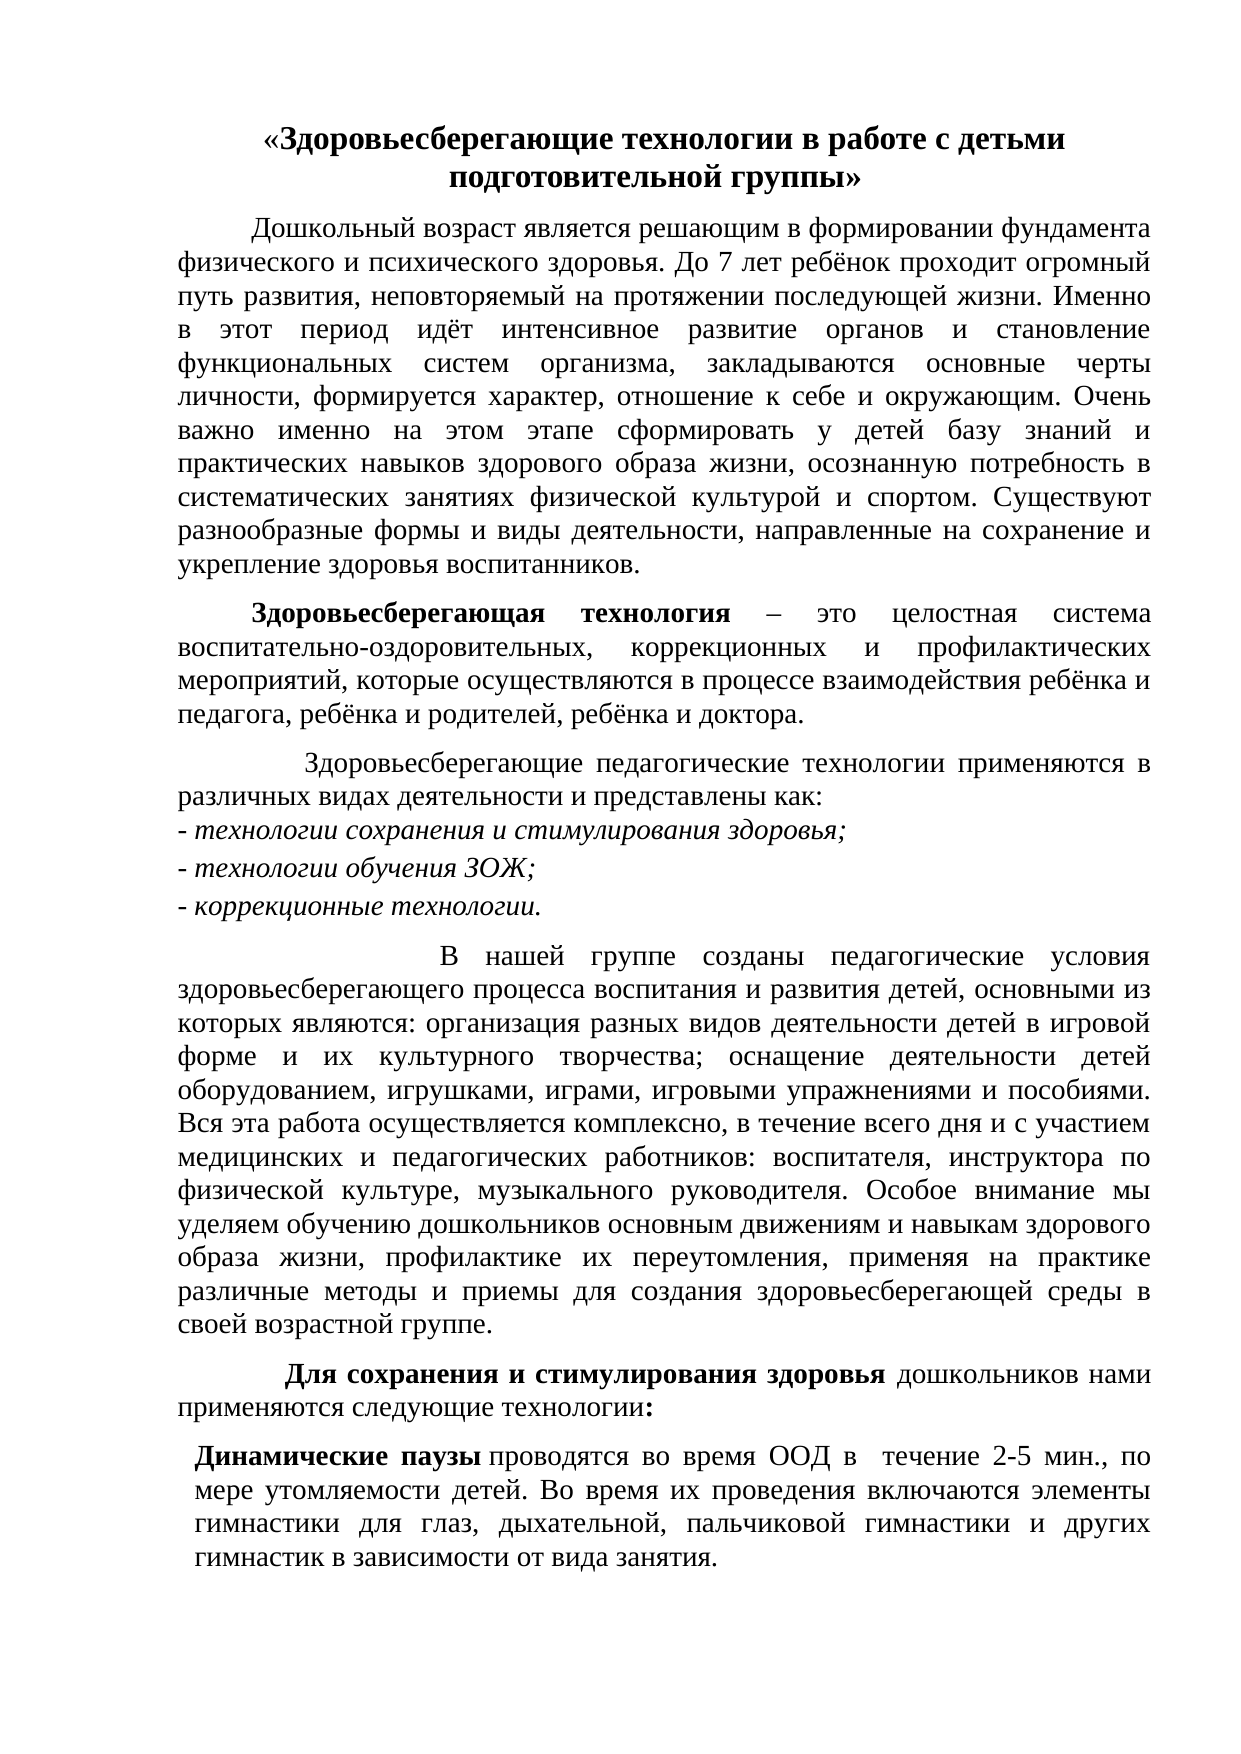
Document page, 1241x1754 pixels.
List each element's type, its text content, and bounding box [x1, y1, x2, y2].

text - технологии сохранения и стимулирования здоровья; [177, 812, 1152, 846]
text - технологии обучения ЗОЖ; [177, 850, 1152, 884]
text Для сохранения и стимулирования здоровья дошкольников нами применяются следующие технологии: [177, 1356, 1152, 1423]
text - коррекционные технологии. [177, 888, 1152, 922]
text Динамические паузы проводятся во время ООД в течение 2-5 мин., по мере утомляемости детей. Во время их проведения включаются элементы гимнастики для глаз, дыхательной, пальчиковой гимнастики и других гимнастик в зависимости от вида занятия. [194, 1438, 1152, 1573]
text Дошкольный возраст является решающим в формировании фундамента физического и психического здоровья. До 7 лет ребёнок проходит огромный путь развития, неповторяемый на протяжении последующей жизни. Именно в этот период идёт интенсивное развитие органов и становление функциональных систем организма, закладываются основные черты личности, формируется характер, отношение к себе и окружающим. Очень важно именно на этом этапе сформировать у детей базу знаний и практических навыков здорового образа жизни, осознанную потребность в систематических занятиях физической культурой и спортом. Существуют разнообразные формы и виды деятельности, направленные на сохранение и укрепление здоровья воспитанников. [177, 211, 1152, 579]
text Здоровьесберегающая технология – это целостная система воспитательно-оздоровительных, коррекционных и профилактических мероприятий, которые осуществляются в процессе взаимодействия ребёнка и педагога, ребёнка и родителей, ребёнка и доктора. [177, 595, 1152, 729]
text Здоровьесберегающие педагогические технологии применяются в различных видах деятельности и представлены как: [177, 745, 1152, 812]
text «Здоровьесберегающие технологии в работе с детьми подготовительной группы» [177, 118, 1152, 195]
text В нашей группе созданы педагогические условия здоровьесберегающего процесса воспитания и развития детей, основными из которых являются: организация разных видов деятельности детей в игровой форме и их культурного творчества; оснащение деятельности детей оборудованием, игрушками, играми, игровыми упражнениями и пособиями. Вся эта работа осуществляется комплексно, в течение всего дня и с участием медицинских и педагогических работников: воспитателя, инструктора по физической культуре, музыкального руководителя. Особое внимание мы уделяем обучению дошкольников основным движениям и навыкам здорового образа жизни, профилактике их переутомления, применяя на практике различные методы и приемы для создания здоровьесберегающей среды в своей возрастной группе. [177, 938, 1152, 1340]
